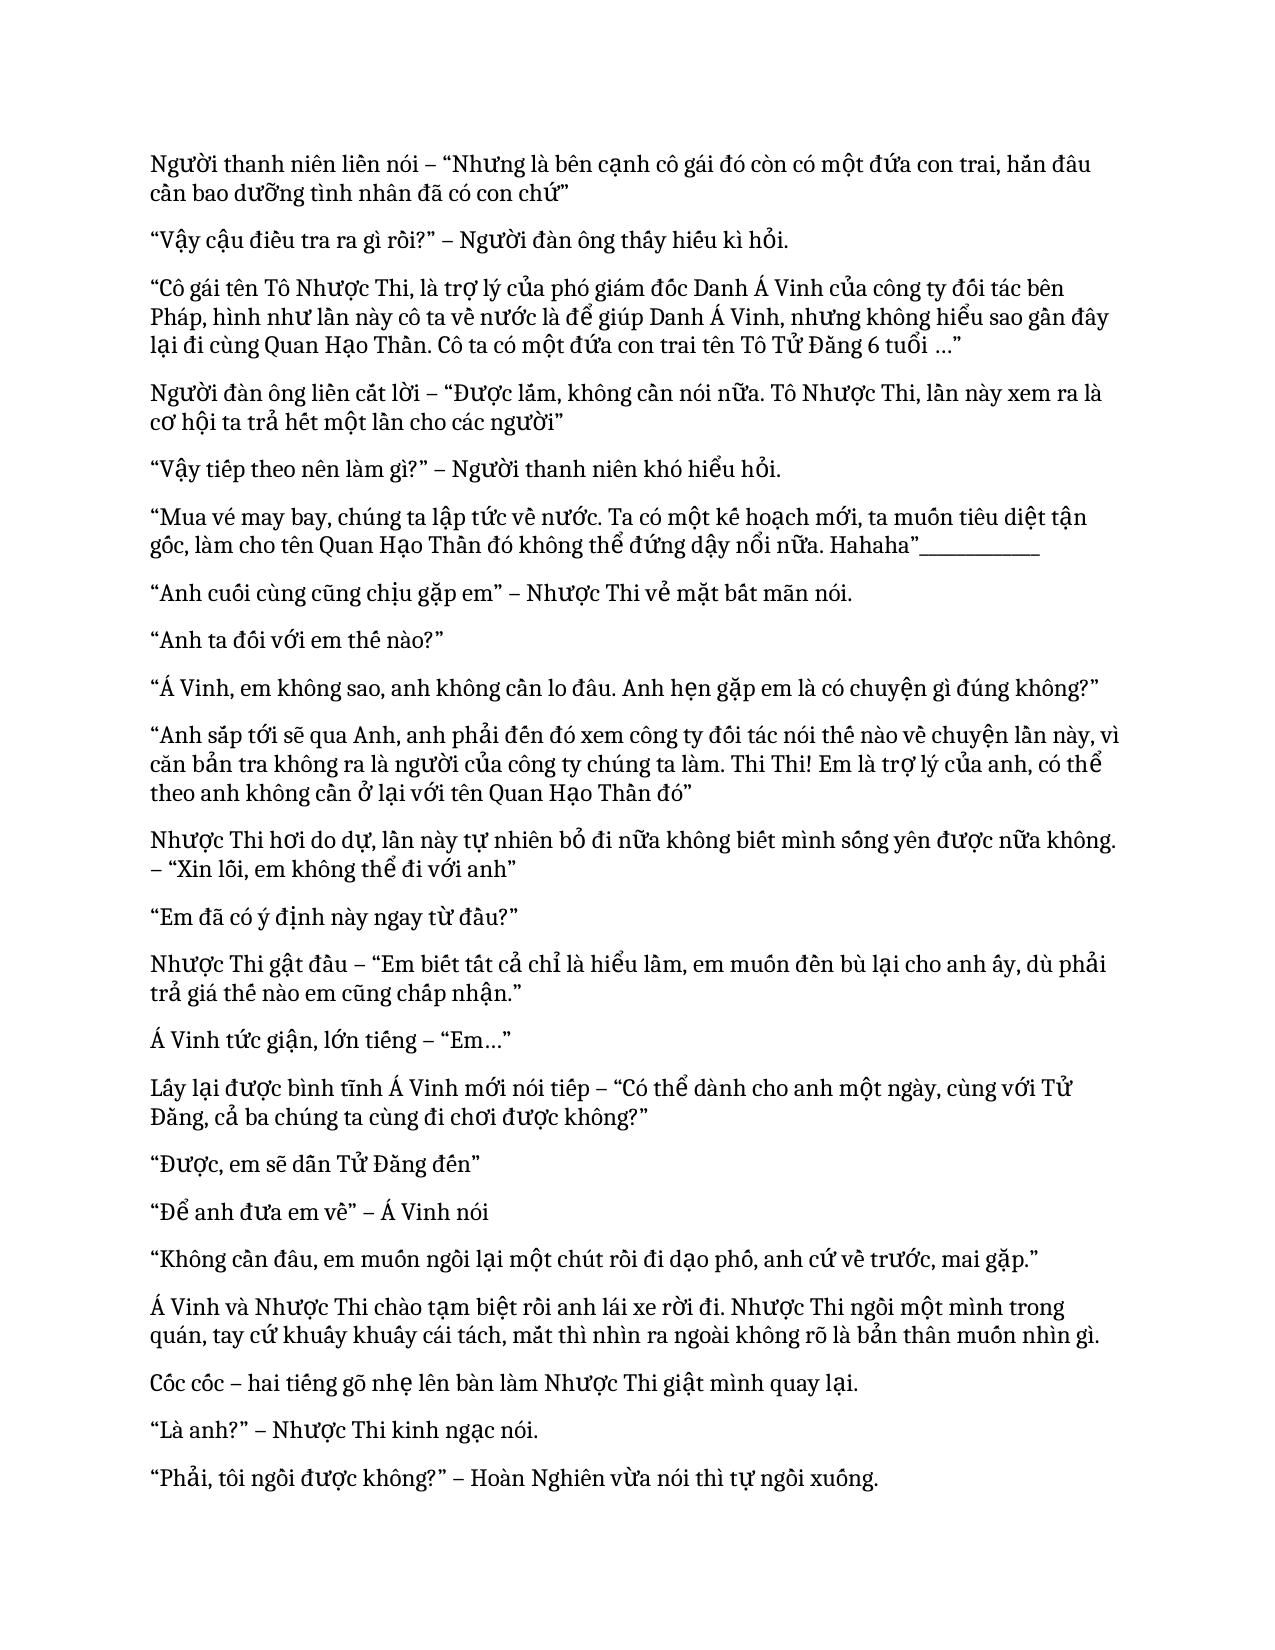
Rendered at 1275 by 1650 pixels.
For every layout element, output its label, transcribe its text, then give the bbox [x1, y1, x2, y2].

text “Vậy tiếp theo nên làm gì?” – Người thanh niên khó hiểu hỏi. [150, 455, 1125, 484]
text Nhược Thi hơi do dự, lần này tự nhiên bỏ đi nữa không biết mình sống yên được nữa không. – “Xin lỗi, em không thể đi với anh” [150, 826, 1125, 884]
text “Em đã có ý định này ngay từ đầu?” [150, 902, 1125, 931]
text “Được, em sẽ dẫn Tử Đằng đến” [150, 1150, 1125, 1179]
text “Không cần đâu, em muốn ngồi lại một chút rồi đi dạo phố, anh cứ về trước, mai gặp.” [150, 1245, 1125, 1274]
text Nhược Thi gật đầu – “Em biết tất cả chỉ là hiểu lầm, em muốn đền bù lại cho anh ấy, dù phải trả giá thế nào em cũng chấp nhận.” [150, 950, 1125, 1007]
text “Là anh?” – Nhược Thi kinh ngạc nói. [150, 1416, 1125, 1445]
text Người đàn ông liền cắt lời – “Được lắm, không cần nói nữa. Tô Nhược Thi, lần này xem ra là cơ hội ta trả hết một lần cho các người” [150, 379, 1125, 436]
text “Cô gái tên Tô Nhược Thi, là trợ lý của phó giám đốc Danh Á Vinh của công ty đối tác bên Pháp, hình như lần này cô ta về nước là để giúp Danh Á Vinh, nhưng không hiểu sao gần đây lại đi cùng Quan Hạo Thần. Cô ta có một đứa con trai tên Tô Tử Đằng 6 tuổi …” [150, 274, 1125, 360]
text “Mua vé may bay, chúng ta lập tức về nước. Ta có một kế hoạch mới, ta muốn tiêu diệt tận gốc, làm cho tên Quan Hạo Thần đó không thể đứng dậy nổi nữa. Hahaha”_____________ [150, 502, 1125, 560]
text “Phải, tôi ngồi được không?” – Hoàn Nghiên vừa nói thì tự ngồi xuống. [150, 1464, 1125, 1492]
text “Để anh đưa em về” – Á Vinh nói [150, 1197, 1125, 1226]
text “Anh ta đối với em thế nào?” [150, 626, 1125, 655]
text Á Vinh và Nhược Thi chào tạm biệt rồi anh lái xe rời đi. Nhược Thi ngồi một mình trong quán, tay cứ khuấy khuấy cái tách, mắt thì nhìn ra ngoài không rõ là bản thân muốn nhìn gì. [150, 1292, 1125, 1350]
text Lấy lại được bình tĩnh Á Vinh mới nói tiếp – “Có thể dành cho anh một ngày, cùng với Tử Đằng, cả ba chúng ta cùng đi chơi được không?” [150, 1074, 1125, 1131]
text “Anh cuối cùng cũng chịu gặp em” – Nhược Thi vẻ mặt bất mãn nói. [150, 579, 1125, 607]
text Cốc cốc – hai tiếng gõ nhẹ lên bàn làm Nhược Thi giật mình quay lại. [150, 1369, 1125, 1397]
text Người thanh niên liền nói – “Nhưng là bên cạnh cô gái đó còn có một đứa con trai, hắn đâu cần bao dưỡng tình nhân đã có con chứ” [150, 150, 1125, 207]
text “Anh sắp tới sẽ qua Anh, anh phải đến đó xem công ty đối tác nói thế nào về chuyện lần này, vì căn bản tra không ra là người của công ty chúng ta làm. Thi Thi! Em là trợ lý của anh, có thể theo anh không cần ở lại với tên Quan Hạo Thần đó” [150, 721, 1125, 807]
text Á Vinh tức giận, lớn tiếng – “Em…” [150, 1026, 1125, 1055]
text “Vậy cậu điều tra ra gì rồi?” – Người đàn ông thấy hiếu kì hỏi. [150, 226, 1125, 255]
text “Á Vinh, em không sao, anh không cần lo đâu. Anh hẹn gặp em là có chuyện gì đúng không?” [150, 674, 1125, 702]
